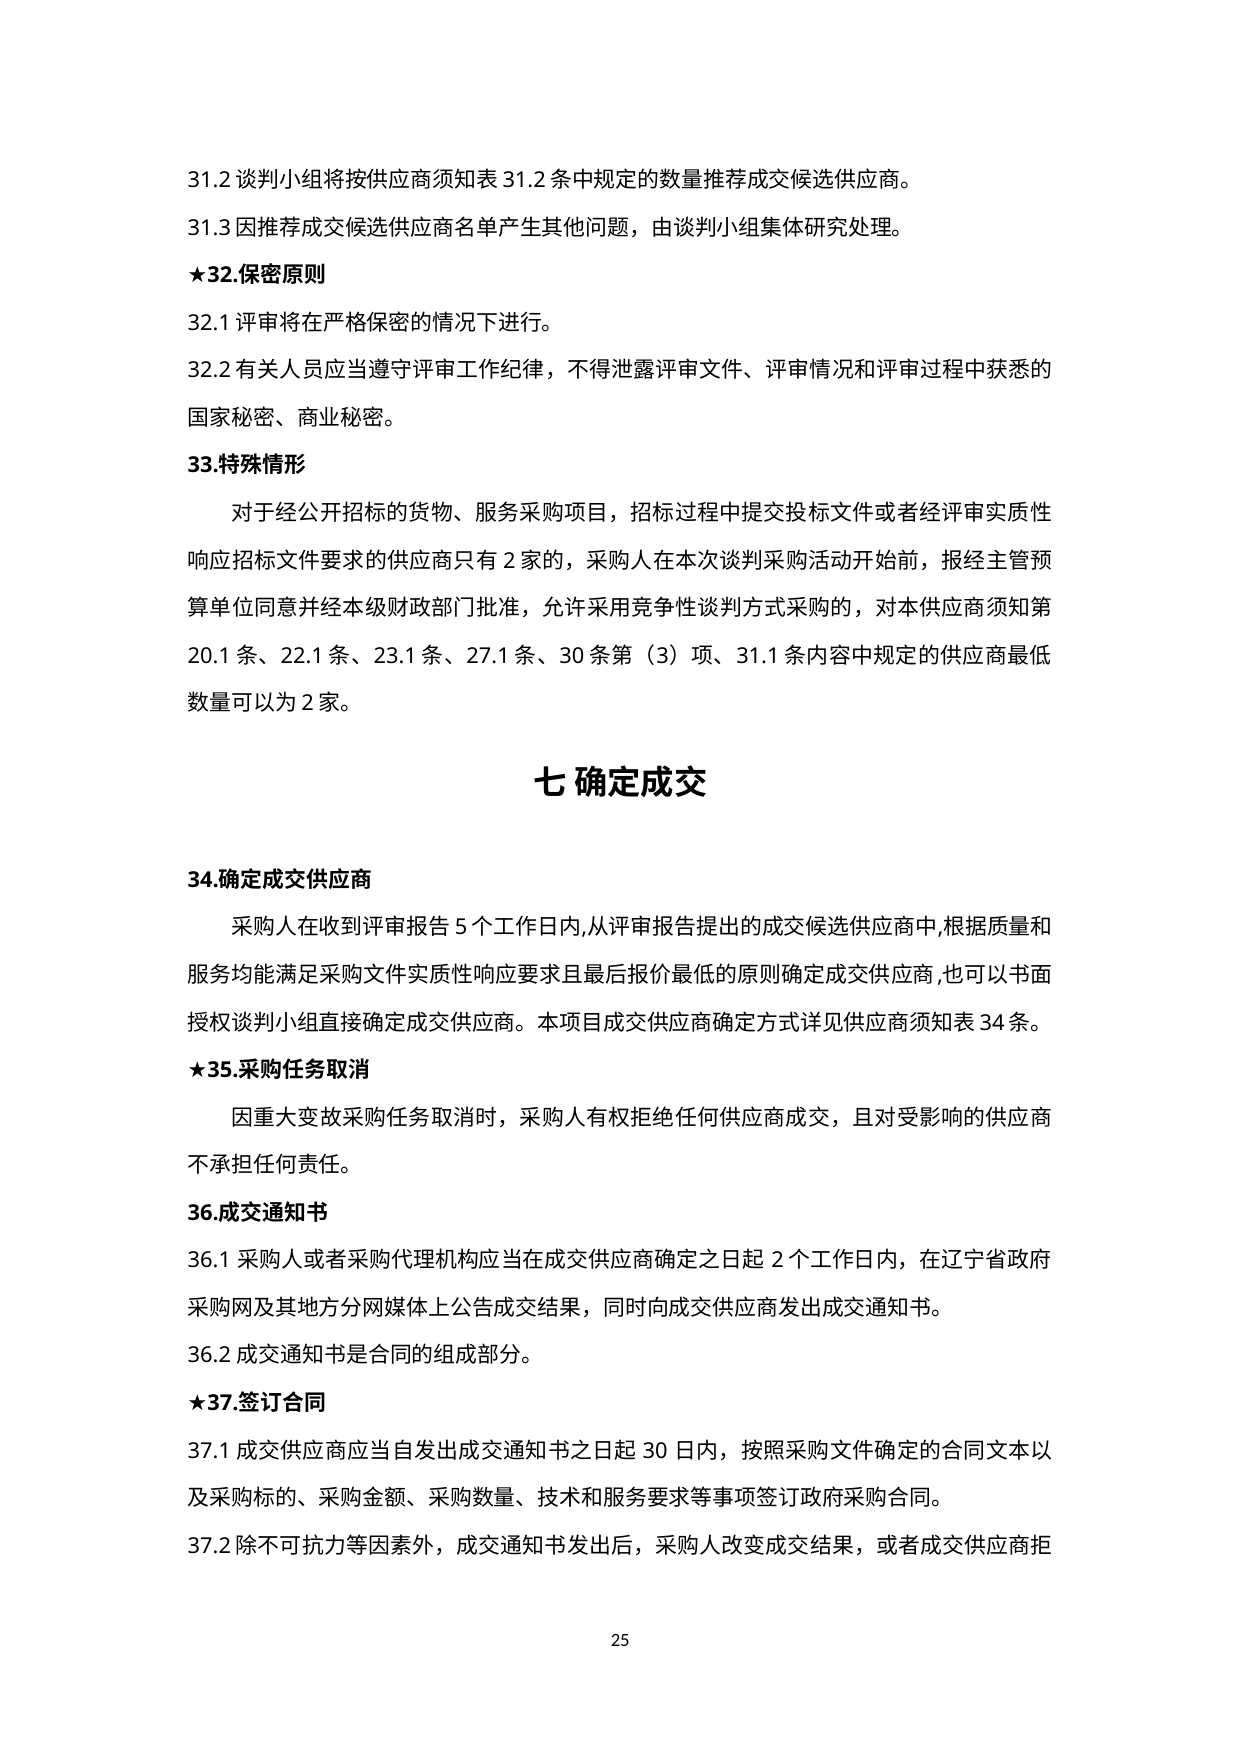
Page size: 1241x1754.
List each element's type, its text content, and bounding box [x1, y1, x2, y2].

text ★35.采购任务取消 [187, 1052, 1053, 1084]
text 31.3因推荐成交候选供应商名单产生其他问题，由谈判小组集体研究处理。 [187, 209, 1053, 241]
text 因重大变故采购任务取消时，采购人有权拒绝任何供应商成交，且对受影响的供应商不承担任何责任。 [187, 1100, 1053, 1179]
text ★32.保密原则 [187, 257, 1053, 289]
text 36.成交通知书 [187, 1195, 1053, 1227]
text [187, 1528, 1053, 1559]
text 34.确定成交供应商 [187, 862, 1053, 893]
text 33.特殊情形 [187, 447, 1053, 479]
text 对于经公开招标的货物、服务采购项目，招标过程中提交投标文件或者经评审实质性响应招标文件要求的供应商只有2家的，采购人在本次谈判采购活动开始前，报经主管预算单位同意并经本级财政部门批准，允许采用竞争性谈判方式采购的，对本供应商须知第20.1条、22.1条、23.1条、27.1条、30条第（3）项、31.1条内容中规定的供应商最低数量可以为2家。 [187, 495, 1053, 717]
text 37.1成交供应商应当自发出成交通知书之日起 30 日内，按照采购文件确定的合同文本以及采购标的、采购金额、采购数量、技术和服务要求等事项签订政府采购合同。 [187, 1433, 1053, 1512]
text 36.1 采购人或者采购代理机构应当在成交供应商确定之日起2个工作日内，在辽宁省政府采购网及其地方分网媒体上公告成交结果，同时向成交供应商发出成交通知书。 [187, 1242, 1053, 1322]
text 36.2 成交通知书是合同的组成部分。 [187, 1337, 1053, 1369]
subtitle 七 确定成交 [187, 747, 1053, 812]
text 采购人在收到评审报告5个工作日内,从评审报告提出的成交候选供应商中,根据质量和服务均能满足采购文件实质性响应要求且最后报价最低的原则确定成交供应商,也可以书面授权谈判小组直接确定成交供应商。本项目成交供应商确定方式详见供应商须知表34条。 [187, 909, 1053, 1036]
text 31.2谈判小组将按供应商须知表31.2条中规定的数量推荐成交候选供应商。 [187, 162, 1053, 194]
text ★37.签订合同 [187, 1385, 1053, 1417]
text 32.2有关人员应当遵守评审工作纪律，不得泄露评审文件、评审情况和评审过程中获悉的国家秘密、商业秘密。 [187, 352, 1053, 432]
text 32.1评审将在严格保密的情况下进行。 [187, 305, 1053, 337]
